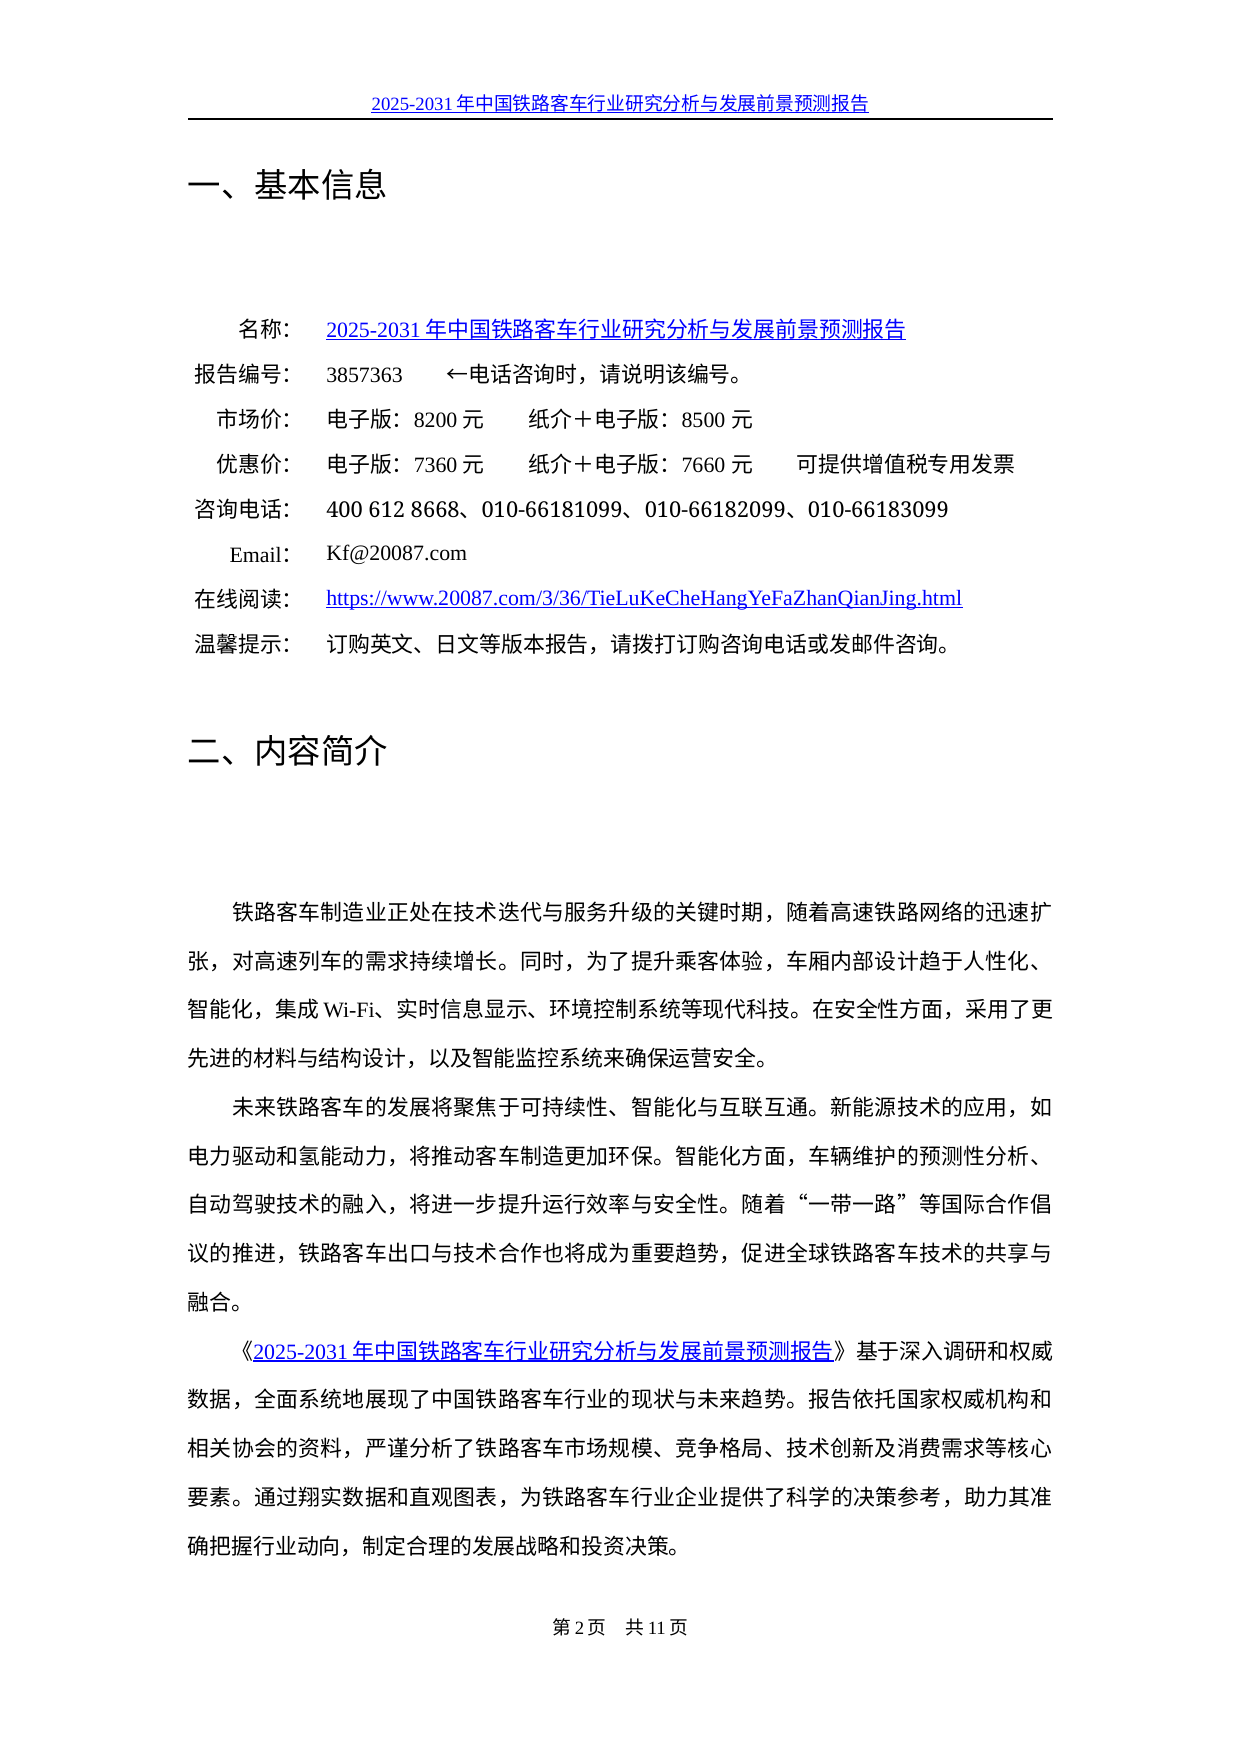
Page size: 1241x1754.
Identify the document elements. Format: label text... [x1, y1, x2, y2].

table_header 名称： [167, 312, 315, 357]
table_cell [315, 582, 1073, 627]
table_header 2025-2031年中国铁路客车行业研究分析与发展前景预测报告 [315, 312, 1073, 357]
title 一、基本信息 [187, 150, 1053, 215]
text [187, 894, 1053, 1561]
table_cell Kf@20087.com [315, 537, 1073, 582]
table_cell 温馨提示： [167, 627, 315, 672]
table_cell 在线阅读： [167, 582, 315, 627]
table_cell 电子版：7360 元 纸介＋电子版：7660 元 可提供增值税专用发票 [315, 447, 1073, 492]
table_cell 市场价： [167, 402, 315, 447]
table_cell Email： [167, 537, 315, 582]
table_cell 3857363 ←电话咨询时，请说明该编号。 [315, 357, 1073, 402]
title 二、内容简介 [187, 717, 1053, 782]
table_cell 400 612 8668、010-66181099、010-66182099、010-66183099 [315, 492, 1073, 537]
table_cell 订购英文、日文等版本报告，请拨打订购咨询电话或发邮件咨询。 [315, 627, 1073, 672]
table_cell 咨询电话： [167, 492, 315, 537]
table_cell 报告编号： [167, 357, 315, 402]
table_cell 电子版：8200 元 纸介＋电子版：8500 元 [315, 402, 1073, 447]
table_cell 优惠价： [167, 447, 315, 492]
